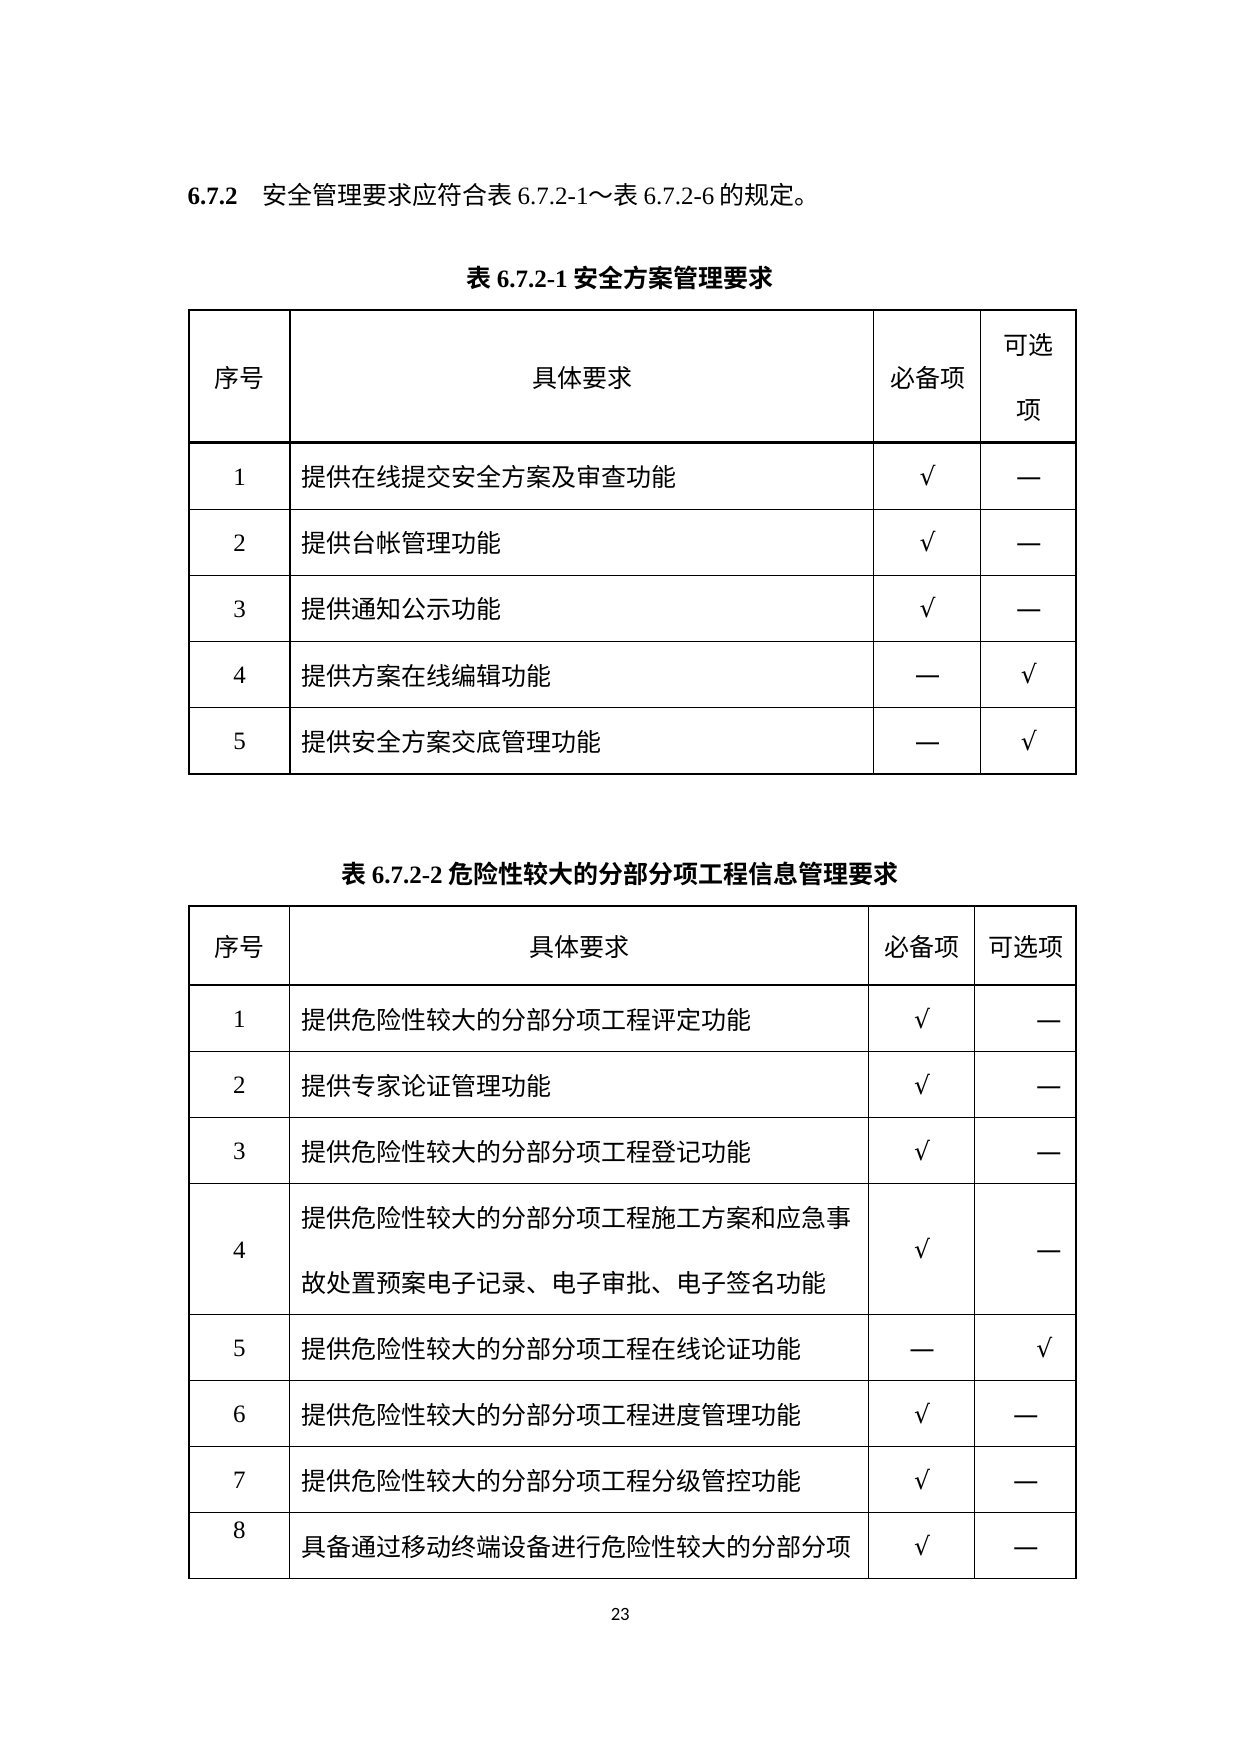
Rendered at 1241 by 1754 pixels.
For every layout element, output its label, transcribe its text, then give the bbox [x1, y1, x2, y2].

table_cell √ [869, 1184, 974, 1314]
table_cell √ [869, 986, 974, 1051]
table_cell — [975, 986, 1075, 1051]
table_cell 7 [190, 1447, 289, 1512]
table_cell — [981, 576, 1075, 641]
table_cell — [874, 708, 980, 773]
table_header 必备项 [869, 907, 974, 984]
table_cell √ [869, 1118, 974, 1183]
table_cell — [975, 1052, 1075, 1117]
table_cell 提供在线提交安全方案及审查功能 [291, 444, 873, 508]
table_cell 3 [190, 1118, 289, 1183]
table_cell 8 [190, 1513, 289, 1578]
table_cell √ [874, 444, 980, 508]
table_cell 5 [190, 1315, 289, 1380]
table_cell 提供安全方案交底管理功能 [291, 708, 873, 773]
table_cell √ [981, 642, 1075, 707]
table_cell 5 [190, 708, 289, 773]
table_cell 2 [190, 510, 289, 574]
table_cell √ [869, 1381, 974, 1446]
table_cell 6 [190, 1381, 289, 1446]
table_cell 1 [190, 444, 289, 508]
table_cell √ [981, 708, 1075, 773]
table_cell — [975, 1447, 1075, 1512]
table_cell 1 [190, 986, 289, 1051]
table_cell 提供台帐管理功能 [291, 510, 873, 574]
table_cell — [975, 1118, 1075, 1183]
table_cell 提供通知公示功能 [291, 576, 873, 641]
table_cell 提供危险性较大的分部分项工程进度管理功能 [290, 1381, 868, 1446]
table_cell — [981, 510, 1075, 574]
table_cell — [981, 444, 1075, 508]
table_cell 提供危险性较大的分部分项工程在线论证功能 [290, 1315, 868, 1380]
table_header 可选项 [981, 311, 1075, 441]
table_header 可选项 [975, 907, 1075, 984]
table_cell 2 [190, 1052, 289, 1117]
table_cell 4 [190, 642, 289, 707]
table_header 具体要求 [291, 311, 873, 441]
table_cell 4 [190, 1184, 289, 1314]
table_cell 提供危险性较大的分部分项工程施工方案和应急事故处置预案电子记录、电子审批、电子签名功能 [290, 1184, 868, 1314]
table_cell √ [874, 510, 980, 574]
table_cell 提供危险性较大的分部分项工程分级管控功能 [290, 1447, 868, 1512]
table_header 具体要求 [290, 907, 868, 984]
table_cell √ [869, 1513, 974, 1578]
table_cell 提供危险性较大的分部分项工程登记功能 [290, 1118, 868, 1183]
table_cell √ [975, 1315, 1075, 1380]
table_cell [290, 1513, 868, 1578]
list 表6.7.2-1 安全方案管理要求 [187, 244, 1053, 309]
table_header 必备项 [874, 311, 980, 441]
table_cell — [869, 1315, 974, 1380]
table_cell 提供专家论证管理功能 [290, 1052, 868, 1117]
list 安全管理要求应符合表6.7.2-1～表6.7.2-6的规定。 [187, 161, 1053, 226]
table_cell — [874, 642, 980, 707]
table_cell — [975, 1184, 1075, 1314]
list 表6.7.2-2 危险性较大的分部分项工程信息管理要求 [187, 840, 1053, 905]
table_cell — [975, 1381, 1075, 1446]
table_cell 3 [190, 576, 289, 641]
table_cell 提供方案在线编辑功能 [291, 642, 873, 707]
table_cell — [975, 1513, 1075, 1578]
table_cell √ [869, 1447, 974, 1512]
table_cell √ [869, 1052, 974, 1117]
table_cell √ [874, 576, 980, 641]
table_header 序号 [190, 907, 289, 984]
table_header 序号 [190, 311, 289, 441]
table_cell 提供危险性较大的分部分项工程评定功能 [290, 986, 868, 1051]
